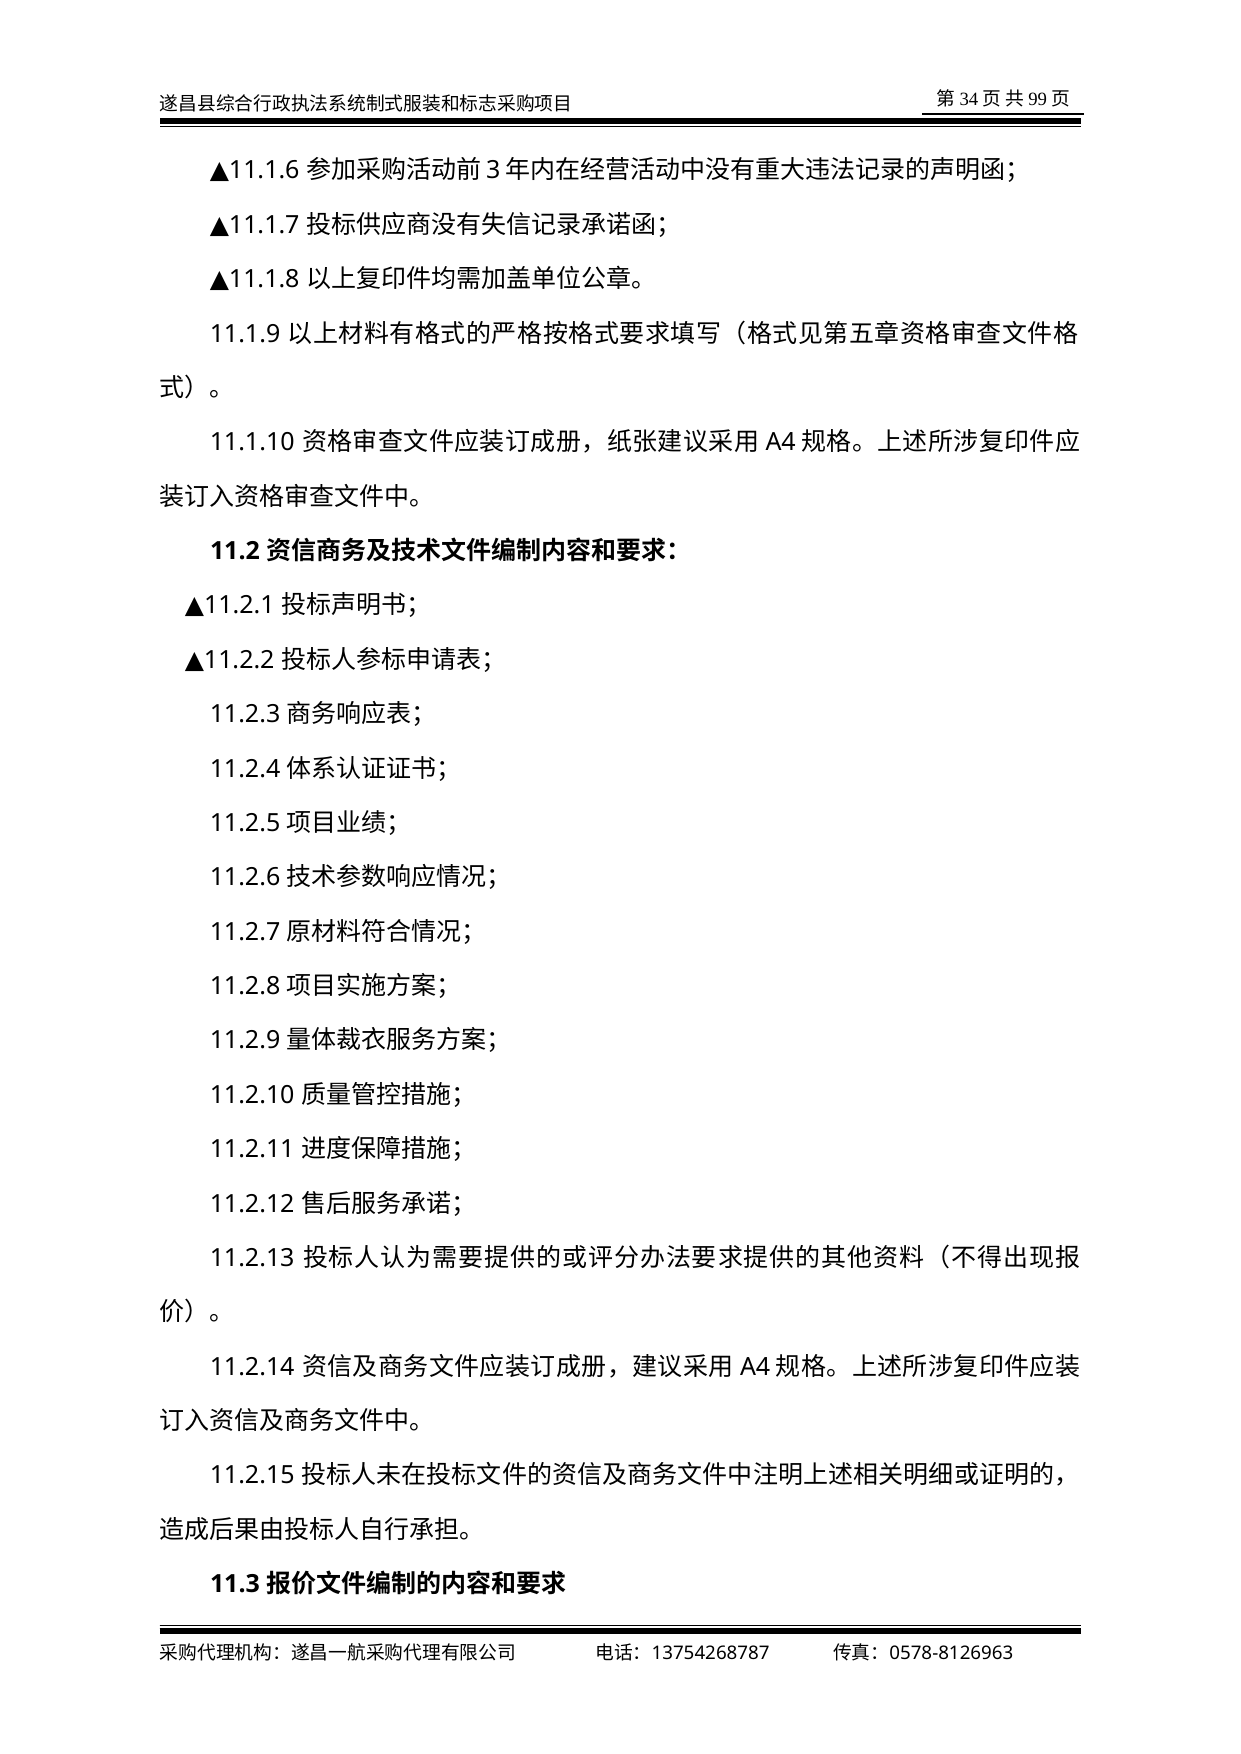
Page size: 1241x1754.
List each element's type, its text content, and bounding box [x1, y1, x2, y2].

text 11.2.3 商务响应表； [159, 694, 1081, 730]
text 11.1.9 以上材料有格式的严格按格式要求填写（格式见第五章资格审查文件格式）。 [159, 313, 1081, 404]
text 11.2.9 量体裁衣服务方案； [159, 1020, 1081, 1056]
text ▲11.1.6 参加采购活动前3年内在经营活动中没有重大违法记录的声明函； [159, 150, 1081, 186]
text 11.2.14 资信及商务文件应装订成册，建议采用A4规格。上述所涉复印件应装订入资信及商务文件中。 [159, 1346, 1081, 1437]
text 11.3 报价文件编制的内容和要求 [159, 1564, 1081, 1600]
text ▲11.1.7 投标供应商没有失信记录承诺函； [159, 204, 1081, 241]
text 11.2.6 技术参数响应情况； [159, 857, 1081, 893]
text ▲11.2.2 投标人参标申请表； [159, 639, 1081, 676]
text 11.2.11 进度保障措施； [159, 1129, 1081, 1165]
text 11.2.7 原材料符合情况； [159, 911, 1081, 947]
text ▲11.1.8 以上复印件均需加盖单位公章。 [159, 259, 1081, 295]
text ▲11.2.1 投标声明书； [159, 585, 1081, 621]
text 11.1.10 资格审查文件应装订成册，纸张建议采用A4规格。上述所涉复印件应装订入资格审查文件中。 [159, 422, 1081, 512]
text 11.2.8 项目实施方案； [159, 966, 1081, 1002]
text 11.2 资信商务及技术文件编制内容和要求： [159, 531, 1081, 567]
text 11.2.5 项目业绩； [159, 802, 1081, 839]
text 11.2.12 售后服务承诺； [159, 1183, 1081, 1219]
text 11.2.13 投标人认为需要提供的或评分办法要求提供的其他资料（不得出现报价）。 [159, 1237, 1081, 1328]
text 11.2.10 质量管控措施； [159, 1074, 1081, 1111]
text 11.2.15 投标人未在投标文件的资信及商务文件中注明上述相关明细或证明的，造成后果由投标人自行承担。 [159, 1455, 1081, 1546]
text 11.2.4 体系认证证书； [159, 748, 1081, 784]
